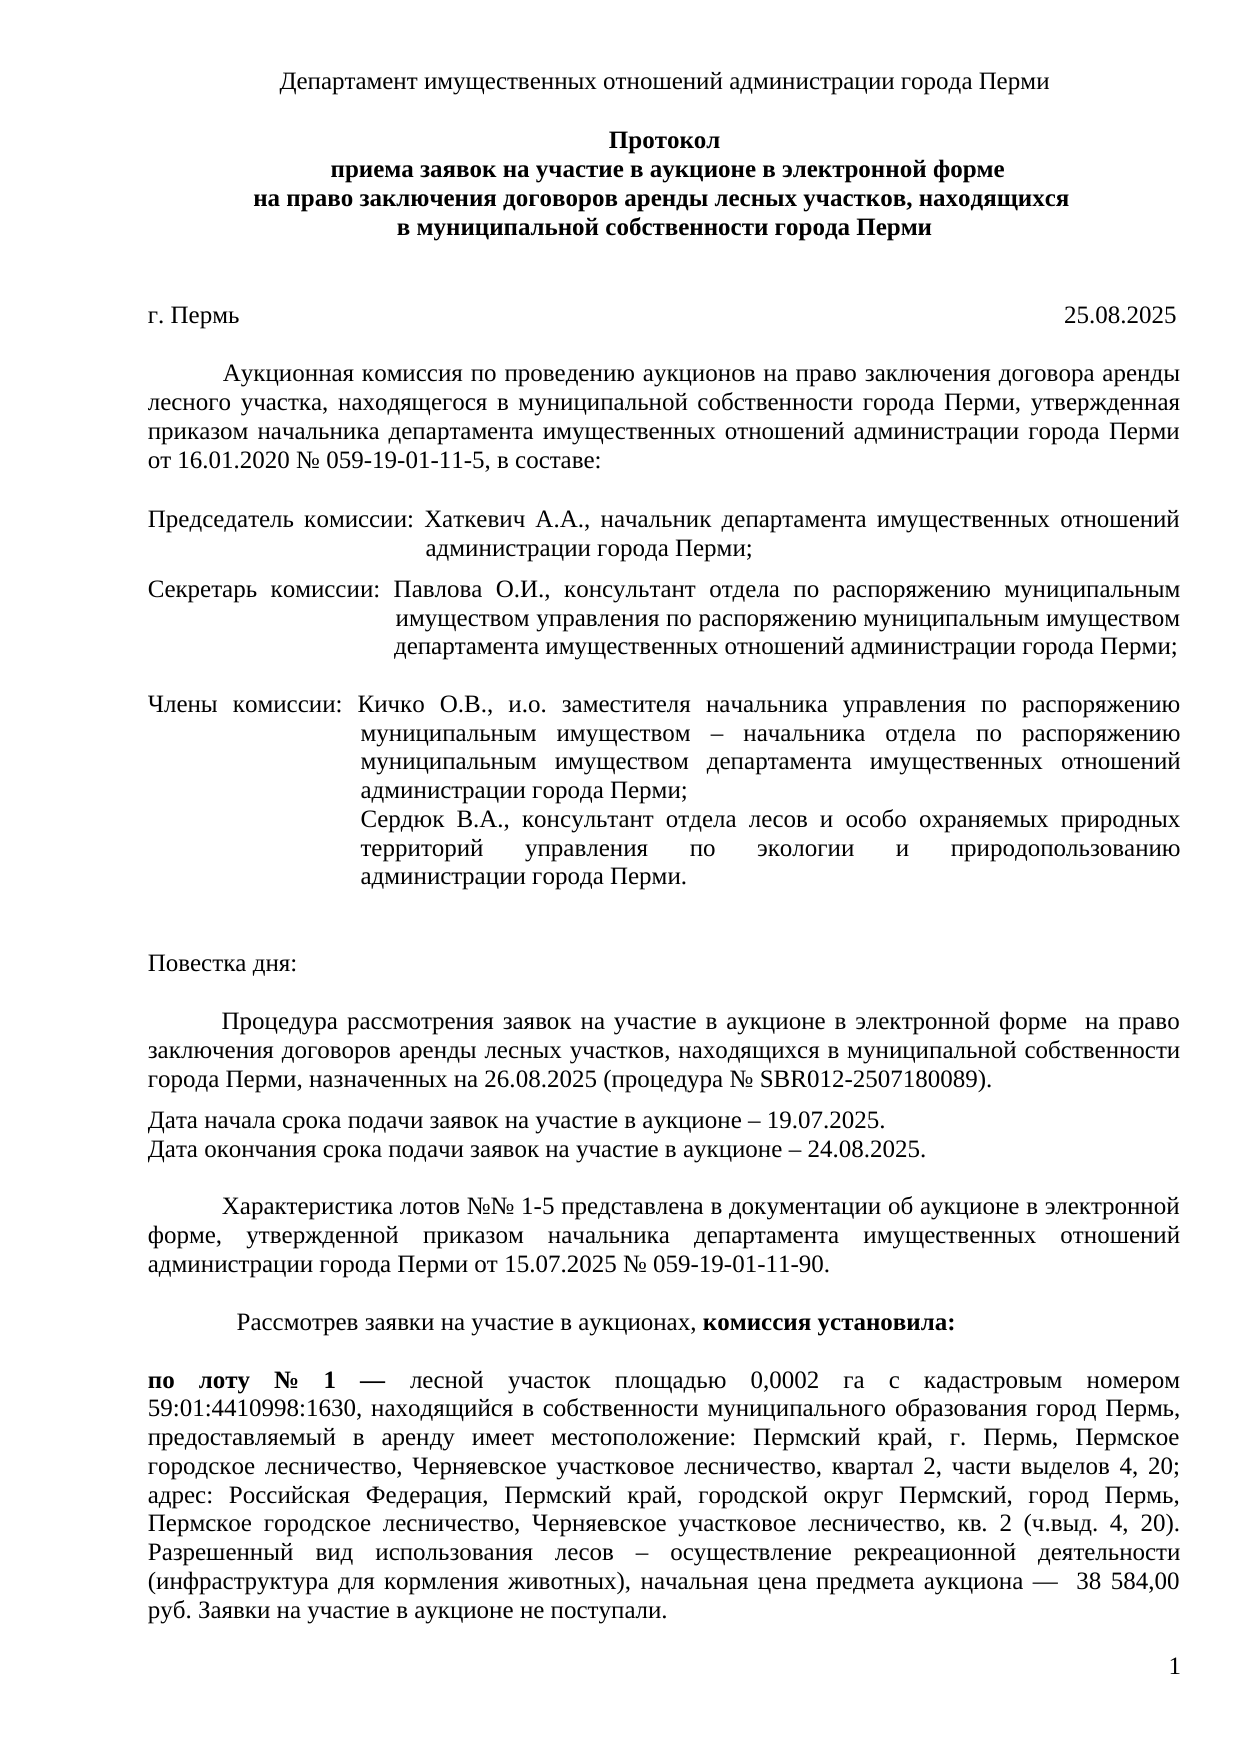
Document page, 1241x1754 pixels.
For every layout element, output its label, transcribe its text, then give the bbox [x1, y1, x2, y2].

text Дата окончания срока подачи заявок на участие в аукционе – 24.08.2025. [148, 1134, 1181, 1163]
list Характеристика лотов №№ 1-5 представлена в документации об аукционе в электронной форме, утвержденной приказом начальника департамента имущественных отношений администрации города Перми от 15.07.2025 № 059-19-01-11-90. [148, 1191, 1181, 1278]
list Департамент имущественных отношений администрации города Перми [148, 66, 1181, 96]
text Члены комиссии: Кичко О.В., и.о. заместителя начальника управления по распоряжению муниципальным имуществом – начальника отдела по распоряжению муниципальным имуществом департамента имущественных отношений администрации города Перми; [148, 689, 1181, 804]
text Аукционная комиссия по проведению аукционов на право заключения договора аренды лесного участка, находящегося в муниципальной собственности города Перми, утвержденная приказом начальника департамента имущественных отношений администрации города Перми от 16.01.2020 № 059-19-01-11-5, в составе: [148, 358, 1181, 475]
text Председатель комиссии: Хаткевич А.А., начальник департамента имущественных отношений администрации города Перми; [148, 504, 1181, 561]
text Сердюк В.А., консультант отдела лесов и особо охраняемых природных территорий управления по экологии и природопользованию администрации города Перми. [360, 804, 1181, 890]
text Дата начала срока подачи заявок на участие в аукционе – 19.07.2025. [148, 1105, 1181, 1134]
text Процедура рассмотрения заявок на участие в аукционе в электронной форме на право заключения договоров аренды лесных участков, находящихся в муниципальной собственности города Перми, назначенных на 26.08.2025 (процедура № SBR012-2507180089). [148, 1006, 1181, 1093]
text Рассмотрев заявки на участие в аукционах, комиссия установила: [148, 1307, 1181, 1336]
list Протокол [148, 125, 1181, 154]
text по лоту № 1 — лесной участок площадью 0,0002 га с кадастровым номером 59:01:4410998:1630, находящийся в собственности муниципального образования город Пермь, предоставляемый в аренду имеет местоположение: Пермский край, г. Пермь, Пермское городское лесничество, Черняевское участковое лесничество, квартал 2, части выделов 4, 20; адрес: Российская Федерация, Пермский край, городской округ Пермский, город Пермь, Пермское городское лесничество, Черняевское участковое лесничество, кв. 2 (ч.выд. 4, 20). Разрешенный вид использования лесов – осуществление рекреационной деятельности (инфраструктура для кормления животных), начальная цена предмета аукциона — 38 584,00 руб. Заявки на участие в аукционе не поступали. [148, 1365, 1181, 1623]
list на право заключения договоров аренды лесных участков, находящихся в муниципальной собственности города Перми [148, 183, 1181, 241]
text г. Пермь 25.08.2025 [148, 300, 1181, 329]
text Повестка дня: [148, 948, 1181, 977]
text Секретарь комиссии: Павлова О.И., консультант отдела по распоряжению муниципальным имуществом управления по распоряжению муниципальным имуществом департамента имущественных отношений администрации города Перми; [148, 574, 1181, 660]
list приема заявок на участие в аукционе в электронной форме [148, 154, 1181, 183]
